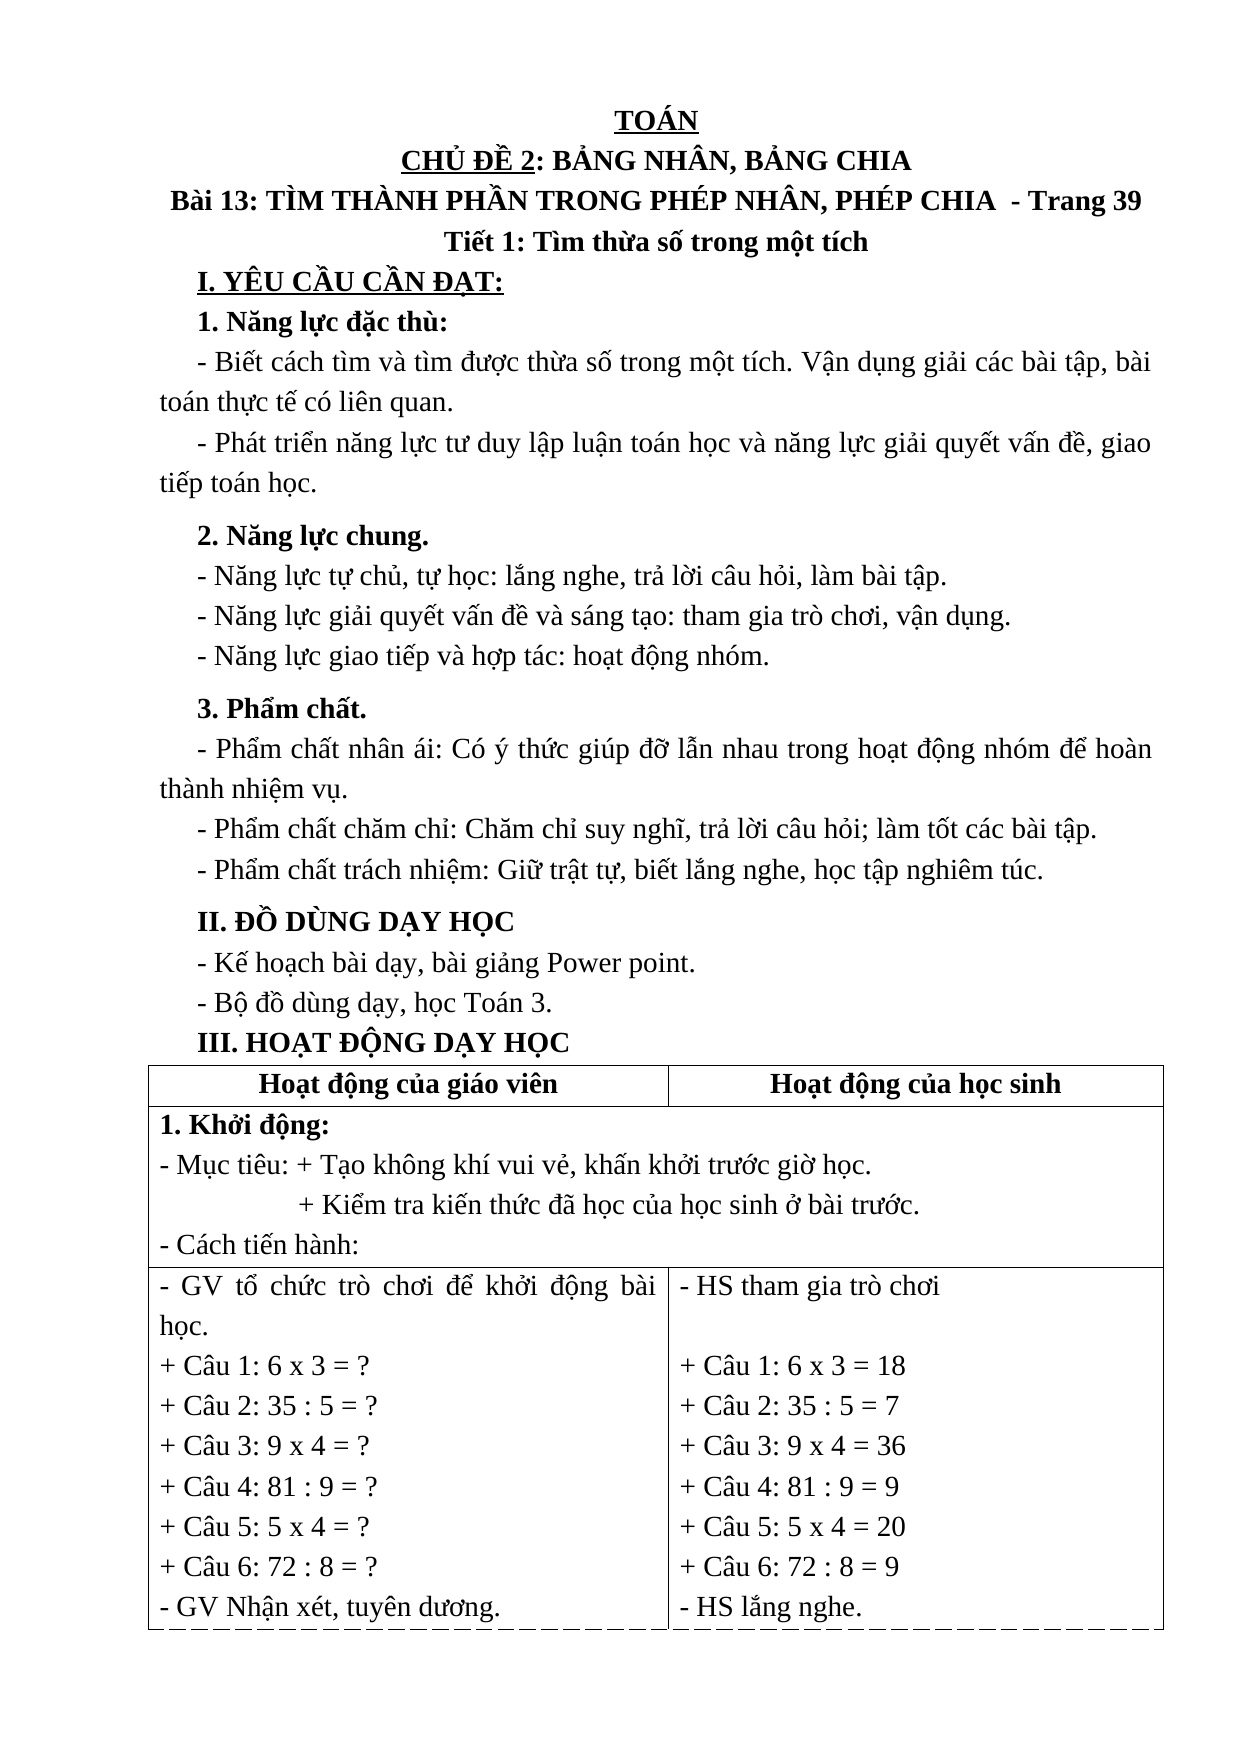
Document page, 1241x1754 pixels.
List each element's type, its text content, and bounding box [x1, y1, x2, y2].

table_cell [669, 1268, 1163, 1629]
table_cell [149, 1268, 668, 1629]
text I. YÊU CẦU CẦN ĐẠT: [159, 264, 1153, 297]
text - Phẩm chất trách nhiệm: Giữ trật tự, biết lắng nghe, học tập nghiêm túc. [159, 852, 1153, 885]
text III. HOẠT ĐỘNG DẠY HỌC [159, 1025, 1153, 1059]
text - Biết cách tìm và tìm được thừa số trong một tích. Vận dụng giải các bài tập, bài toán thực tế có liên quan. [159, 344, 1153, 418]
table_cell 1. Khởi động: - Mục tiêu: + Tạo không khí vui vẻ, khấn khởi trước giờ học. + Kiểm tra kiến thức đã học của học sinh ở bài trước. - Cách tiến hành: [149, 1107, 1163, 1267]
text - Phát triển năng lực tư duy lập luận toán học và năng lực giải quyết vấn đề, giao tiếp toán học. [159, 425, 1153, 498]
text - Năng lực giao tiếp và hợp tác: hoạt động nhóm. [159, 638, 1153, 672]
text CHỦ ĐỀ 2: BẢNG NHÂN, BẢNG CHIA [159, 143, 1153, 177]
text Tiết 1: Tìm thừa số trong một tích [159, 224, 1153, 257]
text - Năng lực giải quyết vấn đề và sáng tạo: tham gia trò chơi, vận dụng. [159, 598, 1153, 632]
text - Kế hoạch bài dạy, bài giảng Power point. [159, 945, 1153, 978]
text Bài 13: TÌM THÀNH PHẦN TRONG PHÉP NHÂN, PHÉP CHIA - Trang 39 [159, 183, 1153, 217]
text II. ĐỒ DÙNG DẠY HỌC [159, 904, 1153, 938]
text 2. Năng lực chung. [159, 518, 1153, 551]
table_header Hoạt động của giáo viên [149, 1066, 668, 1106]
text 3. Phẩm chất. [159, 691, 1153, 724]
text - Bộ đồ dùng dạy, học Toán 3. [159, 985, 1153, 1018]
text - Năng lực tự chủ, tự học: lắng nghe, trả lời câu hỏi, làm bài tập. [159, 558, 1153, 591]
text - Phẩm chất nhân ái: Có ý thức giúp đỡ lẫn nhau trong hoạt động nhóm để hoàn thành nhiệm vụ. [159, 731, 1153, 805]
text TOÁN [159, 103, 1153, 137]
text 1. Năng lực đặc thù: [159, 304, 1153, 338]
text - Phẩm chất chăm chỉ: Chăm chỉ suy nghĩ, trả lời câu hỏi; làm tốt các bài tập. [159, 812, 1153, 845]
table_header Hoạt động của học sinh [669, 1066, 1163, 1106]
